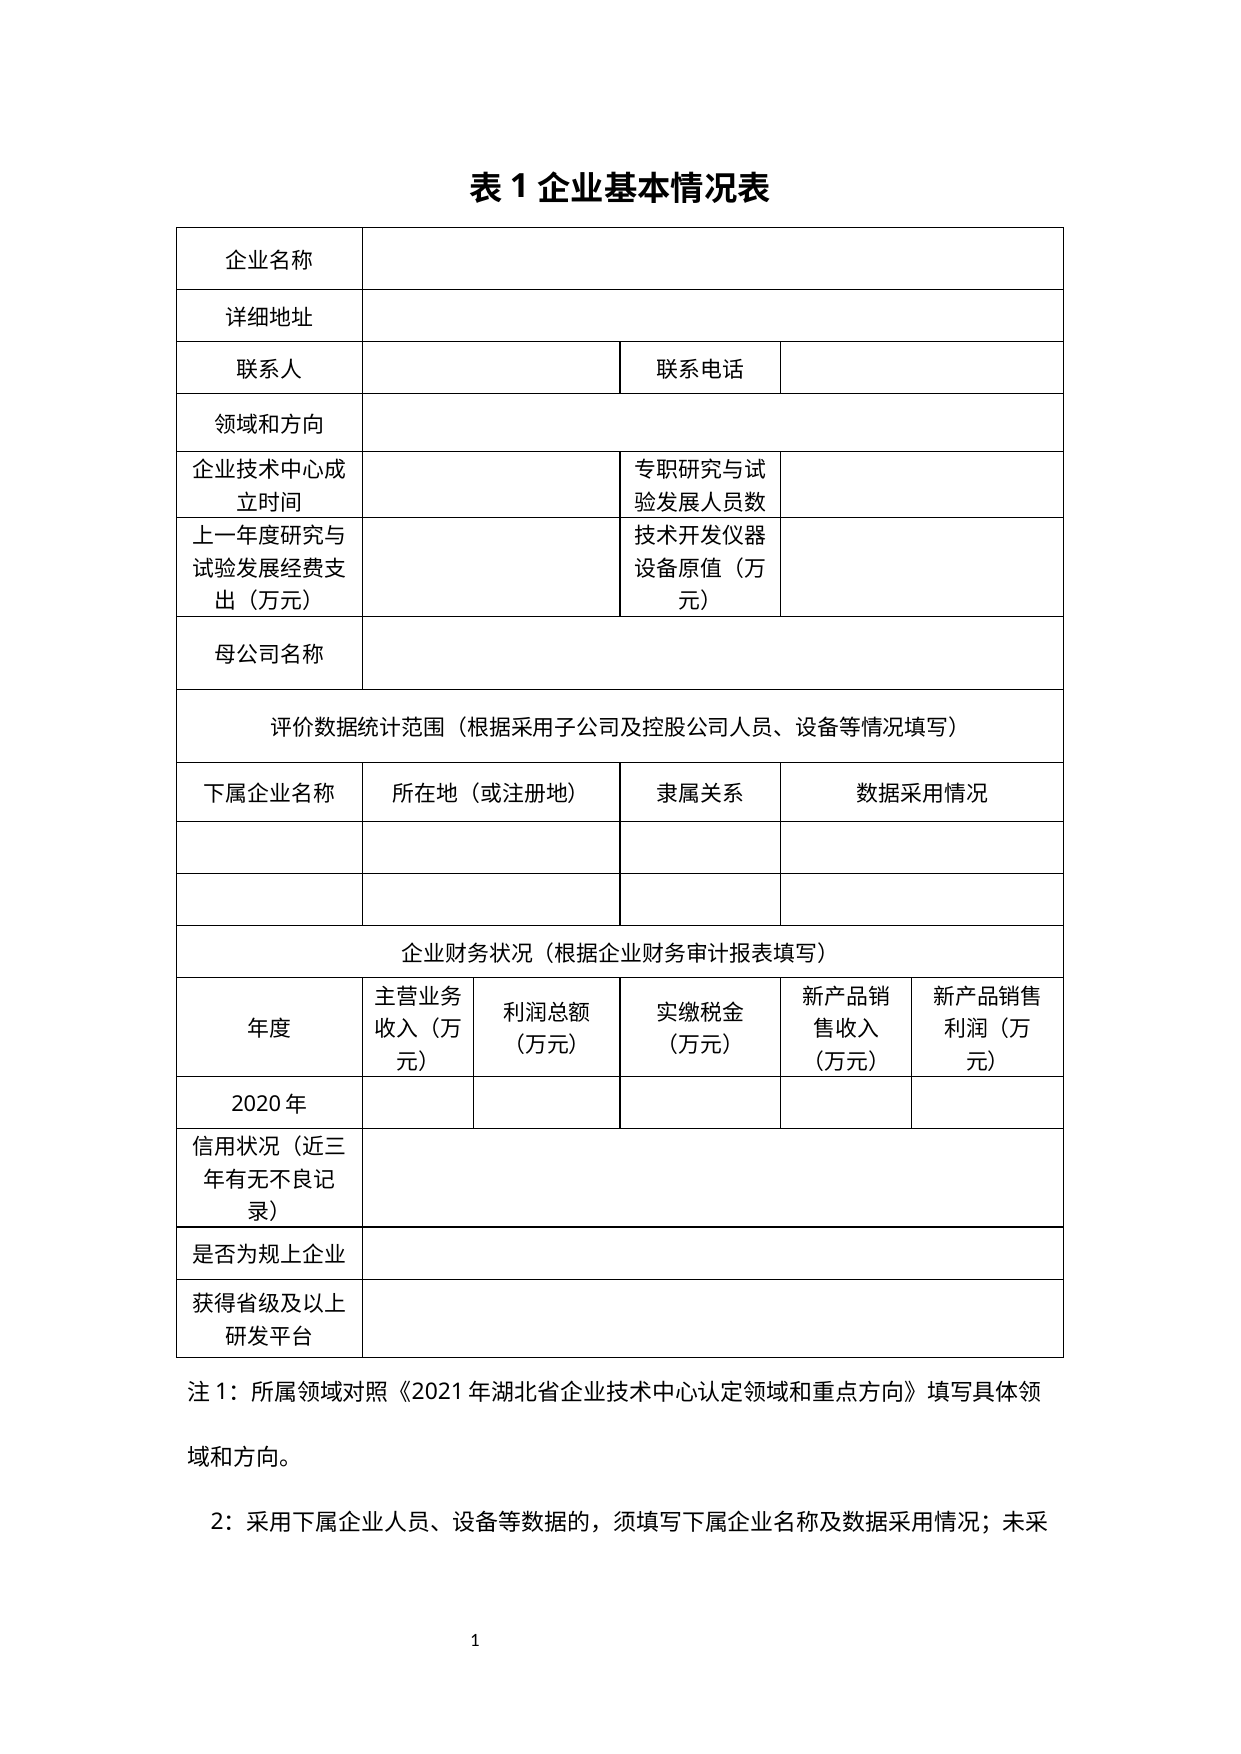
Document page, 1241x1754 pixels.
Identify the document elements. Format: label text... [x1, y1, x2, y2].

table_cell 技术开发仪器设备原值（万元） [621, 518, 780, 616]
table_cell 评价数据统计范围（根据采用子公司及控股公司人员、设备等情况填写） [177, 690, 1063, 762]
table_cell 所在地（或注册地） [363, 763, 619, 821]
table_cell 企业财务状况（根据企业财务审计报表填写） [177, 926, 1063, 977]
table_cell [363, 1129, 1063, 1226]
table_cell 获得省级及以上研发平台 [177, 1280, 362, 1357]
table_cell [621, 874, 780, 925]
table_cell 是否为规上企业 [177, 1228, 362, 1278]
table_cell [363, 1280, 1063, 1357]
table_cell 联系人 [177, 342, 362, 393]
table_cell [176, 1358, 1064, 1553]
table_header 表1 企业基本情况表 [176, 162, 1064, 227]
table_cell [781, 518, 1063, 616]
table_cell 领域和方向 [177, 394, 362, 451]
table_cell [781, 874, 1063, 925]
table_cell 新产品销售利润（万元） [912, 978, 1063, 1076]
table_cell 主营业务收入（万元） [363, 978, 473, 1076]
table_cell [177, 874, 362, 925]
table_cell [621, 1077, 780, 1128]
table_cell [363, 874, 619, 925]
table_cell 企业技术中心成立时间 [177, 452, 362, 517]
table_cell 2020年 [177, 1077, 362, 1128]
table_cell [363, 228, 1063, 289]
table_cell 企业名称 [177, 228, 362, 289]
table_cell [474, 1077, 619, 1128]
table_cell 信用状况（近三年有无不良记录） [177, 1129, 362, 1226]
table_cell 数据采用情况 [781, 763, 1063, 821]
table_cell [177, 822, 362, 873]
table_cell [363, 617, 1063, 689]
table_cell 母公司名称 [177, 617, 362, 689]
table_cell [363, 394, 1063, 451]
table_cell [363, 290, 1063, 341]
table_cell [363, 518, 619, 616]
table_cell [363, 342, 619, 393]
table_cell 新产品销售收入（万元） [781, 978, 911, 1076]
table_cell 联系电话 [621, 342, 780, 393]
table_cell [363, 1228, 1063, 1278]
table_cell 利润总额 （万元） [474, 978, 619, 1076]
table_cell 实缴税金 （万元） [621, 978, 780, 1076]
table_cell 隶属关系 [621, 763, 780, 821]
table_cell 上一年度研究与试验发展经费支出（万元） [177, 518, 362, 616]
table_cell [363, 452, 619, 517]
table_cell 专职研究与试验发展人员数 [621, 452, 780, 517]
table_cell [363, 1077, 473, 1128]
table_cell [363, 822, 619, 873]
table_cell 下属企业名称 [177, 763, 362, 821]
table_cell [912, 1077, 1063, 1128]
table_cell [781, 1077, 911, 1128]
table_cell [781, 342, 1063, 393]
table_cell 详细地址 [177, 290, 362, 341]
table_cell 年度 [177, 978, 362, 1076]
table_cell [781, 822, 1063, 873]
table_cell [781, 452, 1063, 517]
table_cell [621, 822, 780, 873]
